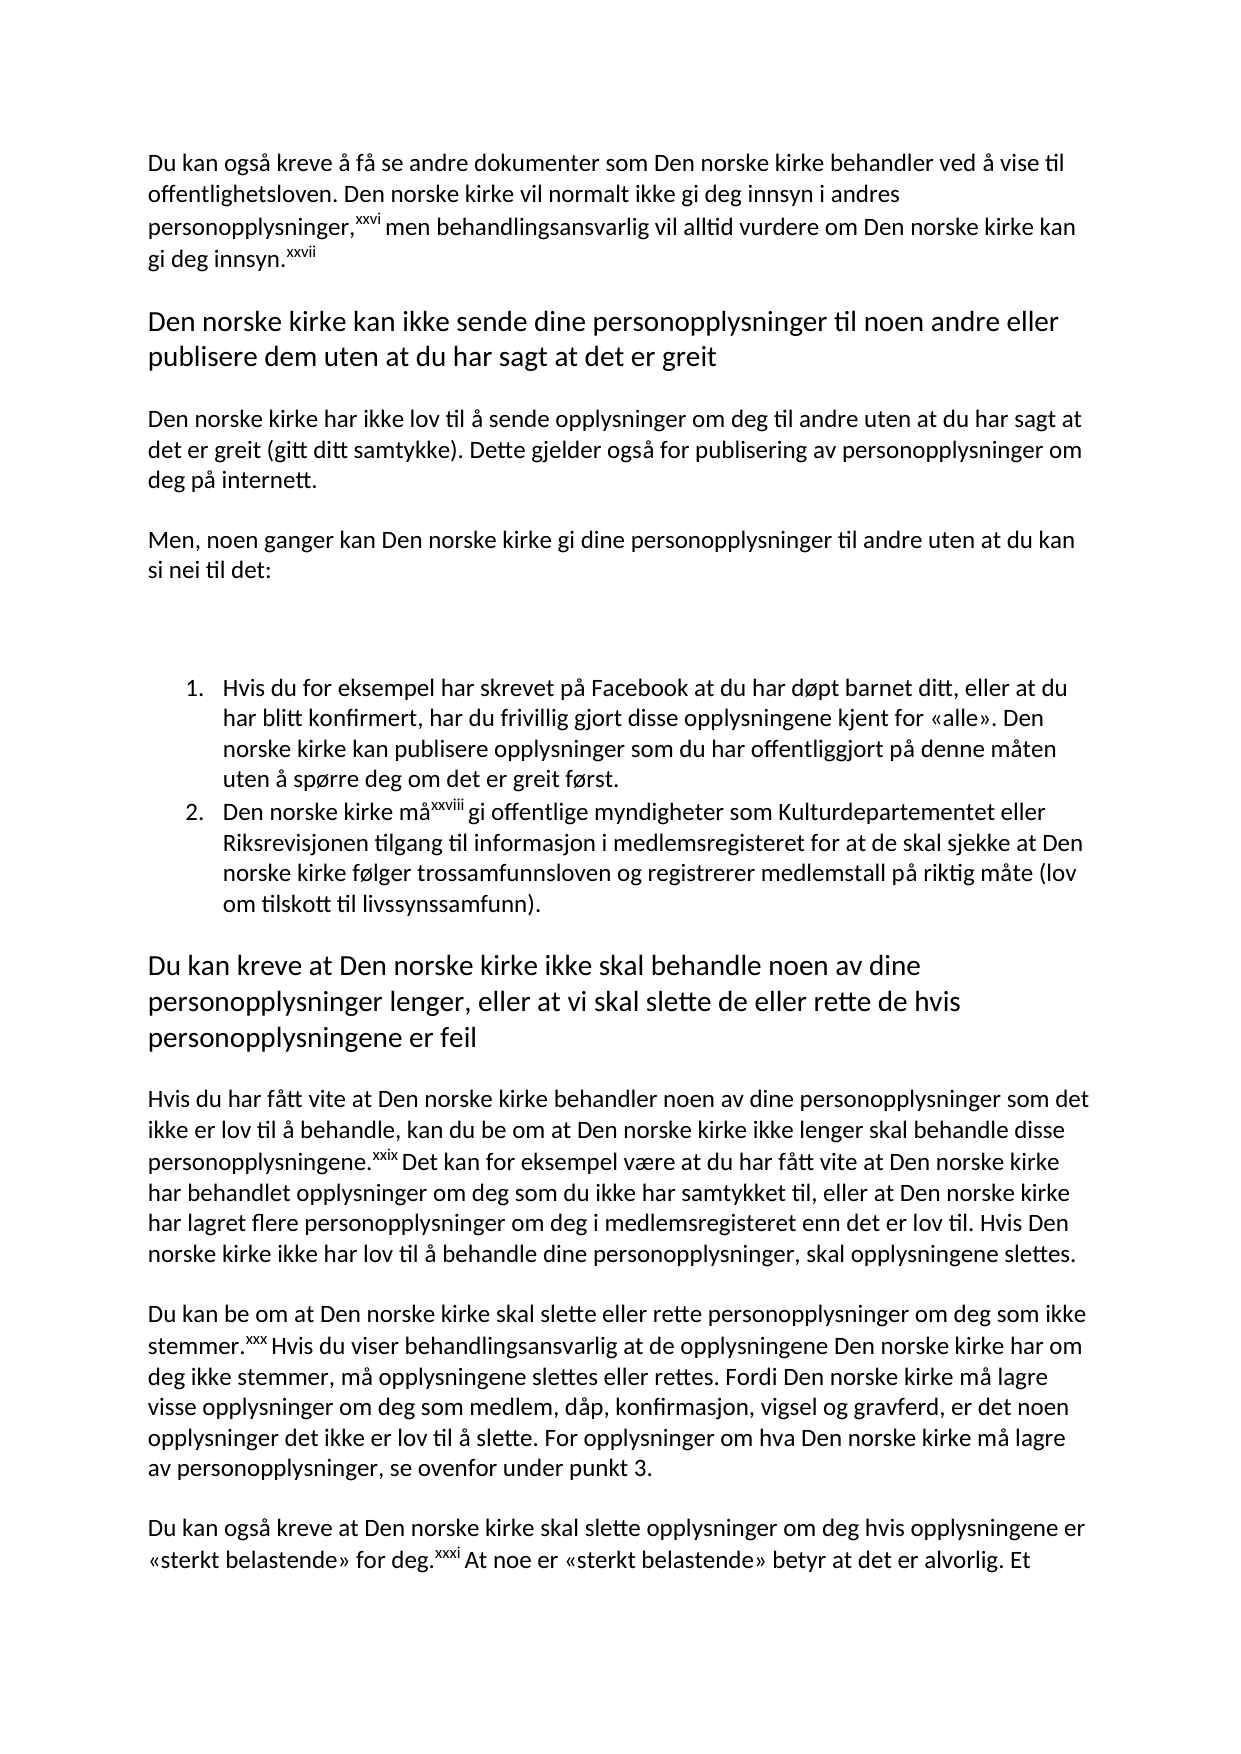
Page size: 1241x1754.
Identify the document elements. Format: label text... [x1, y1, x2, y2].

text Men, noen ganger kan Den norske kirke gi dine personopplysninger til andre uten at du kan si nei til det: [148, 524, 1093, 585]
list Hvis du for eksempel har skrevet på Facebook at du har døpt barnet ditt, eller at du har blitt konfirmert, har du frivillig gjort disse opplysningene kjent for «alle». Den norske kirke kan publisere opplysninger som du har offentliggjort på denne måten uten å spørre deg om det er greit først. [185, 672, 1093, 794]
list Den norske kirke måxxviii gi offentlige myndigheter som Kulturdepartementet eller Riksrevisjonen tilgang til informasjon i medlemsregisteret for at de skal sjekke at Den norske kirke følger trossamfunnsloven og registrerer medlemstall på riktig måte (lov om tilskott til livssynssamfunn). [185, 794, 1093, 918]
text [148, 1512, 1093, 1575]
text Du kan også kreve å få se andre dokumenter som Den norske kirke behandler ved å vise til offentlighetsloven. Den norske kirke vil normalt ikke gi deg innsyn i andres personopplysninger,xxvi men behandlingsansvarlig vil alltid vurdere om Den norske kirke kan gi deg innsyn.xxvii [148, 148, 1093, 274]
text Du kan kreve at Den norske kirke ikke skal behandle noen av dine personopplysninger lenger, eller at vi skal slette de eller rette de hvis personopplysningene er feil [148, 947, 1093, 1054]
text Den norske kirke har ikke lov til å sende opplysninger om deg til andre uten at du har sagt at det er greit (gitt ditt samtykke). Dette gjelder også for publisering av personopplysninger om deg på internett. [148, 403, 1093, 495]
text Hvis du har fått vite at Den norske kirke behandler noen av dine personopplysninger som det ikke er lov til å behandle, kan du be om at Den norske kirke ikke lenger skal behandle disse personopplysningene.xxix Det kan for eksempel være at du har fått vite at Den norske kirke har behandlet opplysninger om deg som du ikke har samtykket til, eller at Den norske kirke har lagret flere personopplysninger om deg i medlemsregisteret enn det er lov til. Hvis Den norske kirke ikke har lov til å behandle dine personopplysninger, skal opplysningene slettes. [148, 1083, 1093, 1268]
text Du kan be om at Den norske kirke skal slette eller rette personopplysninger om deg som ikke stemmer.xxx Hvis du viser behandlingsansvarlig at de opplysningene Den norske kirke har om deg ikke stemmer, må opplysningene slettes eller rettes. Fordi Den norske kirke må lagre visse opplysninger om deg som medlem, dåp, konfirmasjon, vigsel og gravferd, er det noen opplysninger det ikke er lov til å slette. For opplysninger om hva Den norske kirke må lagre av personopplysninger, se ovenfor under punkt 3. [148, 1298, 1093, 1483]
text Den norske kirke kan ikke sende dine personopplysninger til noen andre eller publisere dem uten at du har sagt at det er greit [148, 303, 1093, 374]
